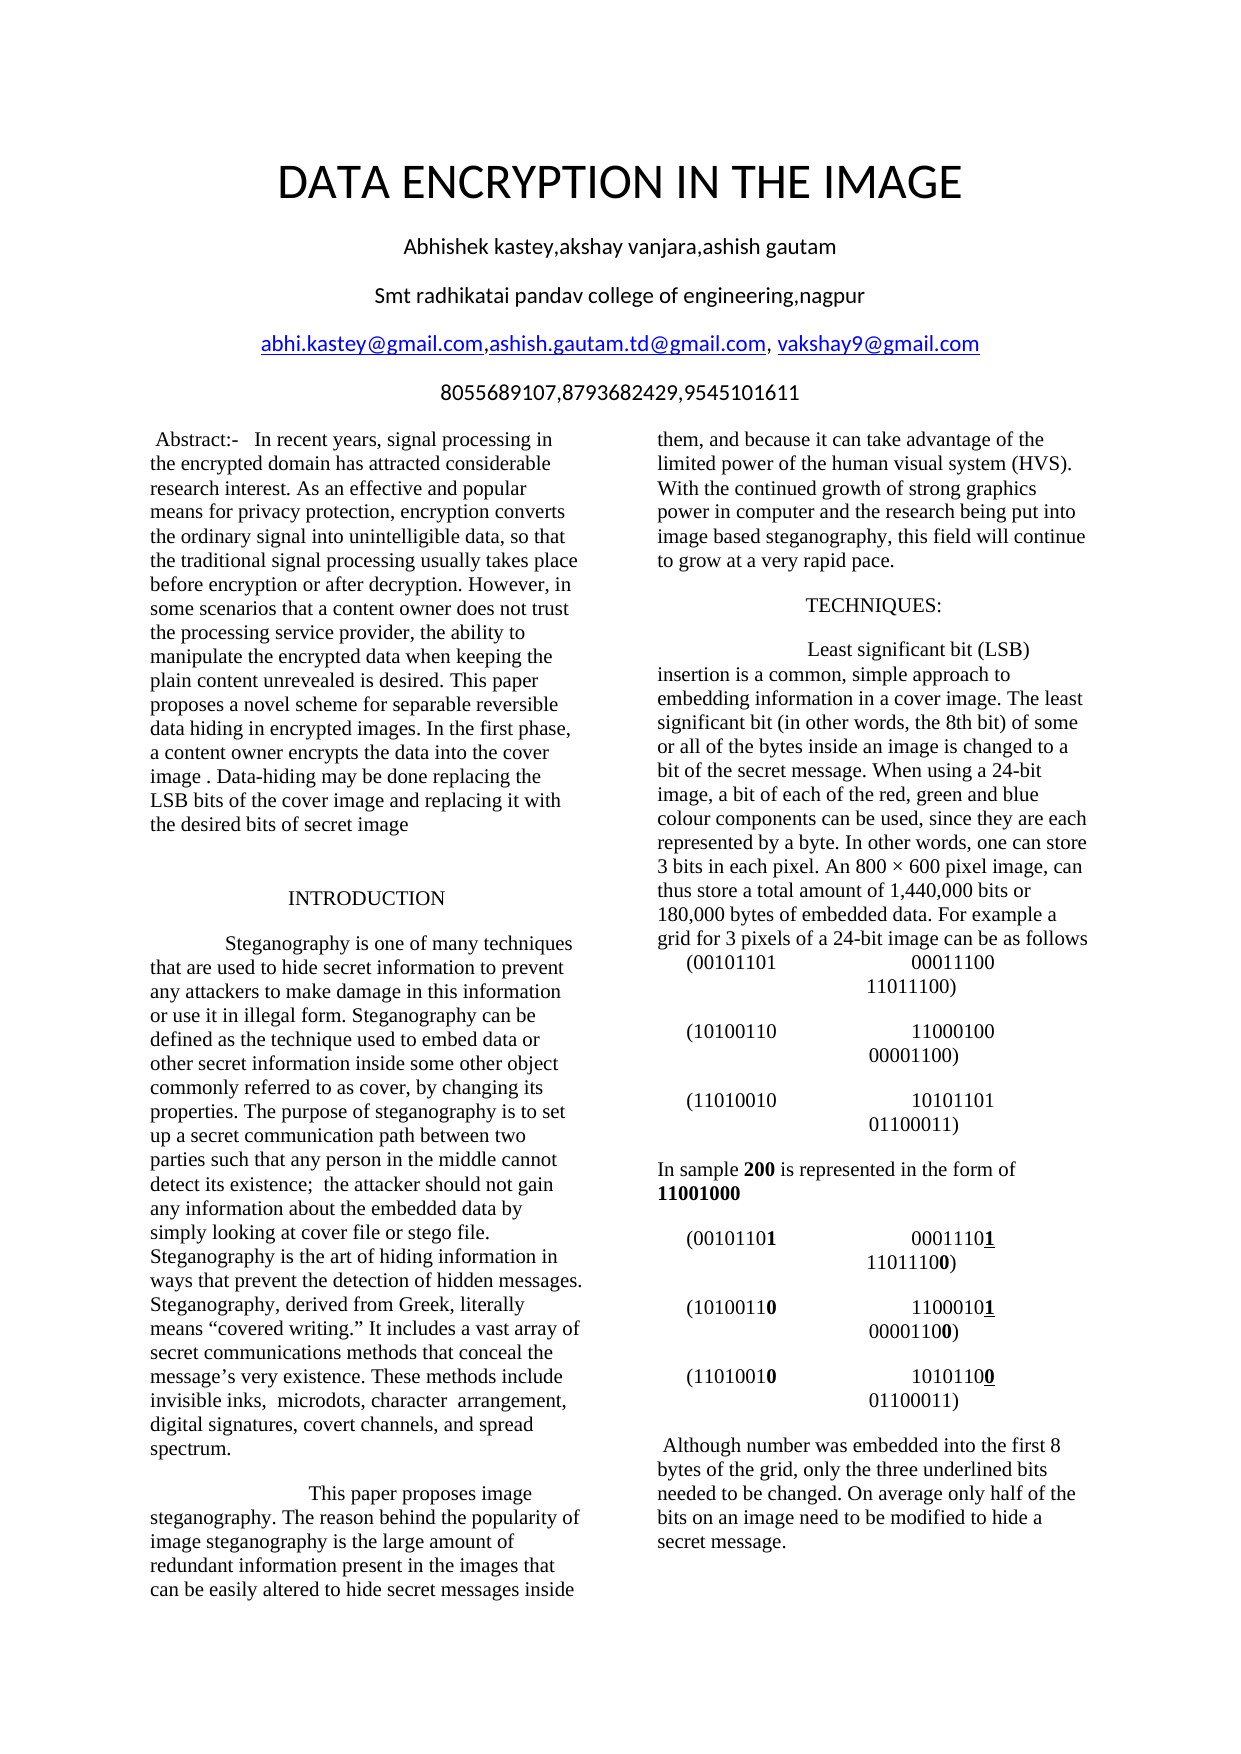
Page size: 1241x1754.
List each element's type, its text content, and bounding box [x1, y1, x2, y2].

text (11010010 10101101 01100011) [657, 1088, 1090, 1136]
text Steganography is one of many techniques that are used to hide secret information to prevent any attackers to make damage in this information or use it in illegal form. Steganography can be defined as the technique used to embed data or other secret information inside some other object commonly referred to as cover, by changing its properties. The purpose of steganography is to set up a secret communication path between two parties such that any person in the middle cannot detect its existence; the attacker should not gain any information about the embedded data by simply looking at cover file or stego file. Steganography is the art of hiding information in ways that prevent the detection of hidden messages. Steganography, derived from Greek, literally means “covered writing.” It includes a vast array of secret communications methods that conceal the message’s very existence. These methods include invisible inks, microdots, character arrangement, digital signatures, covert channels, and spread spectrum. [150, 931, 583, 1460]
text Least significant bit (LSB) insertion is a common, simple approach to embedding information in a cover image. The least significant bit (in other words, the 8th bit) of some or all of the bytes inside an image is changed to a bit of the secret message. When using a 24-bit image, a bit of each of the red, green and blue colour components can be used, since they are each represented by a byte. In other words, one can store 3 bits in each pixel. An 800 × 600 pixel image, can thus store a total amount of 1,440,000 bits or 180,000 bytes of embedded data. For example a grid for 3 pixels of a 24-bit image can be as follows [657, 637, 1090, 950]
text In sample 200 is represented in the form of 11001000 [657, 1157, 1090, 1205]
text Although number was embedded into the first 8 bytes of the grid, only the three underlined bits needed to be changed. On average only half of the bits on an image need to be modified to hide a secret message. [657, 1433, 1090, 1553]
text 8055689107,8793682429,9545101611 [150, 378, 1090, 406]
text This paper proposes image steganography. The reason behind the popularity of image steganography is the large amount of redundant information present in the images that can be easily altered to hide secret messages inside them, and because it can take advantage of the limited power of the human visual system (HVS). With the continued growth of strong graphics power in computer and the research being put into image based steganography, this field will continue to grow at a very rapid pace. [150, 1481, 583, 1601]
text Smt radhikatai pandav college of engineering,nagpur [150, 281, 1090, 309]
text (10100110 11000100 00001100) [657, 1019, 1090, 1067]
text (00101101 00011100 11011100) [657, 950, 1090, 998]
text INTRODUCTION [150, 886, 583, 910]
text (00101101 00011101 11011100) [657, 1226, 1090, 1274]
text abhi.kastey@gmail.com,ashish.gautam.td@gmail.com, vakshay9@gmail.com [150, 329, 1090, 358]
text (11010010 10101100 01100011) [657, 1364, 1090, 1412]
text This paper proposes image steganography. The reason behind the popularity of image steganography is the large amount of redundant information present in the images that can be easily altered to hide secret messages inside them, and because it can take advantage of the limited power of the human visual system (HVS). With the continued growth of strong graphics power in computer and the research being put into image based steganography, this field will continue to grow at a very rapid pace. [657, 427, 1090, 572]
text Abhishek kastey,akshay vanjara,ashish gautam [150, 232, 1090, 260]
text DATA ENCRYPTION IN THE IMAGE [150, 150, 1090, 211]
text (10100110 11000101 00001100) [657, 1295, 1090, 1343]
text TECHNIQUES: [657, 592, 1090, 617]
text Abstract:- In recent years, signal processing in the encrypted domain has attracted considerable research interest. As an effective and popular means for privacy protection, encryption converts the ordinary signal into unintelligible data, so that the traditional signal processing usually takes place before encryption or after decryption. However, in some scenarios that a content owner does not trust the processing service provider, the ability to manipulate the encrypted data when keeping the plain content unrevealed is desired. This paper proposes a novel scheme for separable reversible data hiding in encrypted images. In the first phase, a content owner encrypts the data into the cover image . Data-hiding may be done replacing the LSB bits of the cover image and replacing it with the desired bits of secret image [150, 427, 583, 836]
